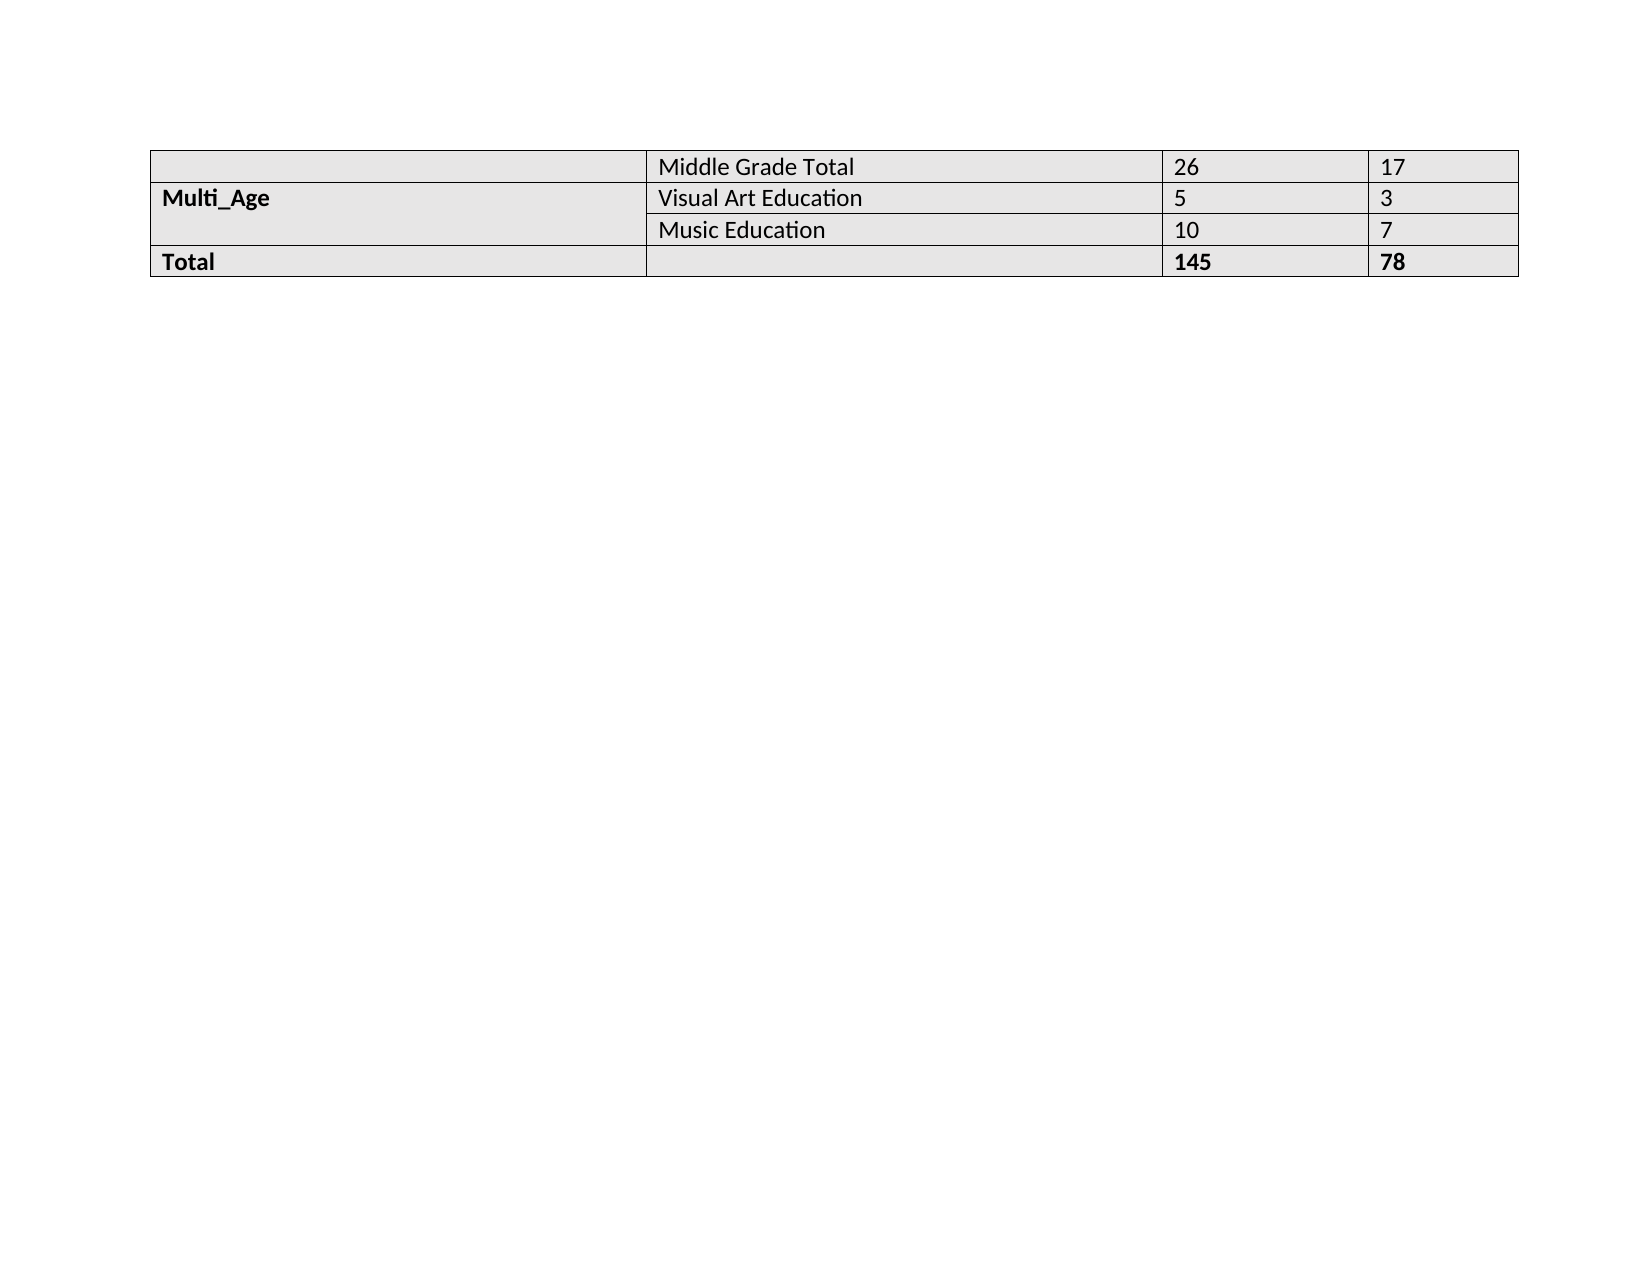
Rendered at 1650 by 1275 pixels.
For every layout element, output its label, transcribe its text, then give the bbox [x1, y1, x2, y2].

table_cell 17 [1369, 151, 1518, 182]
table_cell 145 [1163, 246, 1368, 276]
table_cell 78 [1369, 246, 1518, 276]
table_cell [647, 246, 1162, 276]
table_cell Total [151, 246, 646, 276]
table_cell 10 [1163, 214, 1368, 245]
table_cell Multi_Age [151, 183, 646, 245]
table_cell 3 [1369, 183, 1518, 213]
table_cell Music Education [647, 214, 1162, 245]
table_cell 5 [1163, 183, 1368, 213]
table_cell Visual Art Education [647, 183, 1162, 213]
table_cell 26 [1163, 151, 1368, 182]
table_cell Middle Grade Total [647, 151, 1162, 182]
table_cell 7 [1369, 214, 1518, 245]
